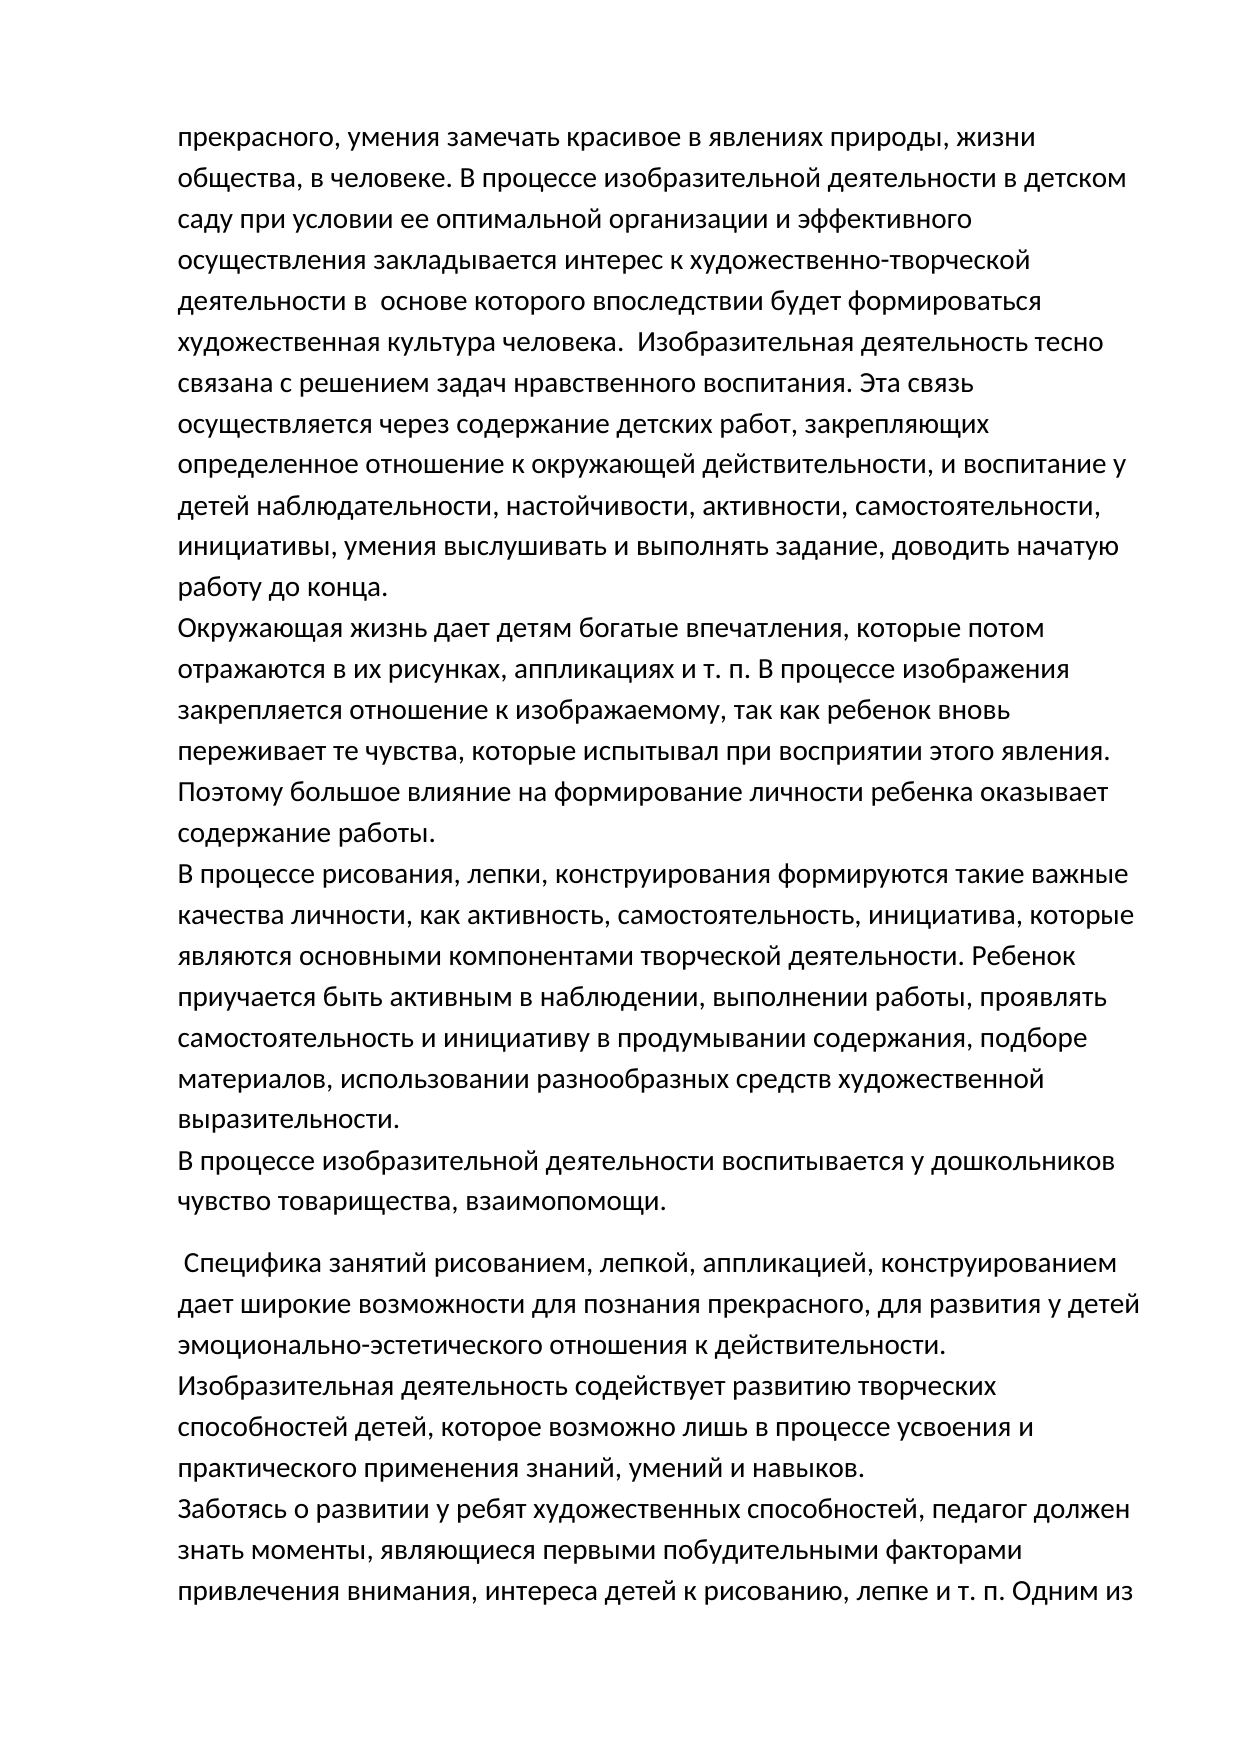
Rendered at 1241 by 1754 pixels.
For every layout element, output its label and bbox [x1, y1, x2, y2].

text [177, 1244, 1152, 1607]
text [177, 118, 1152, 1218]
